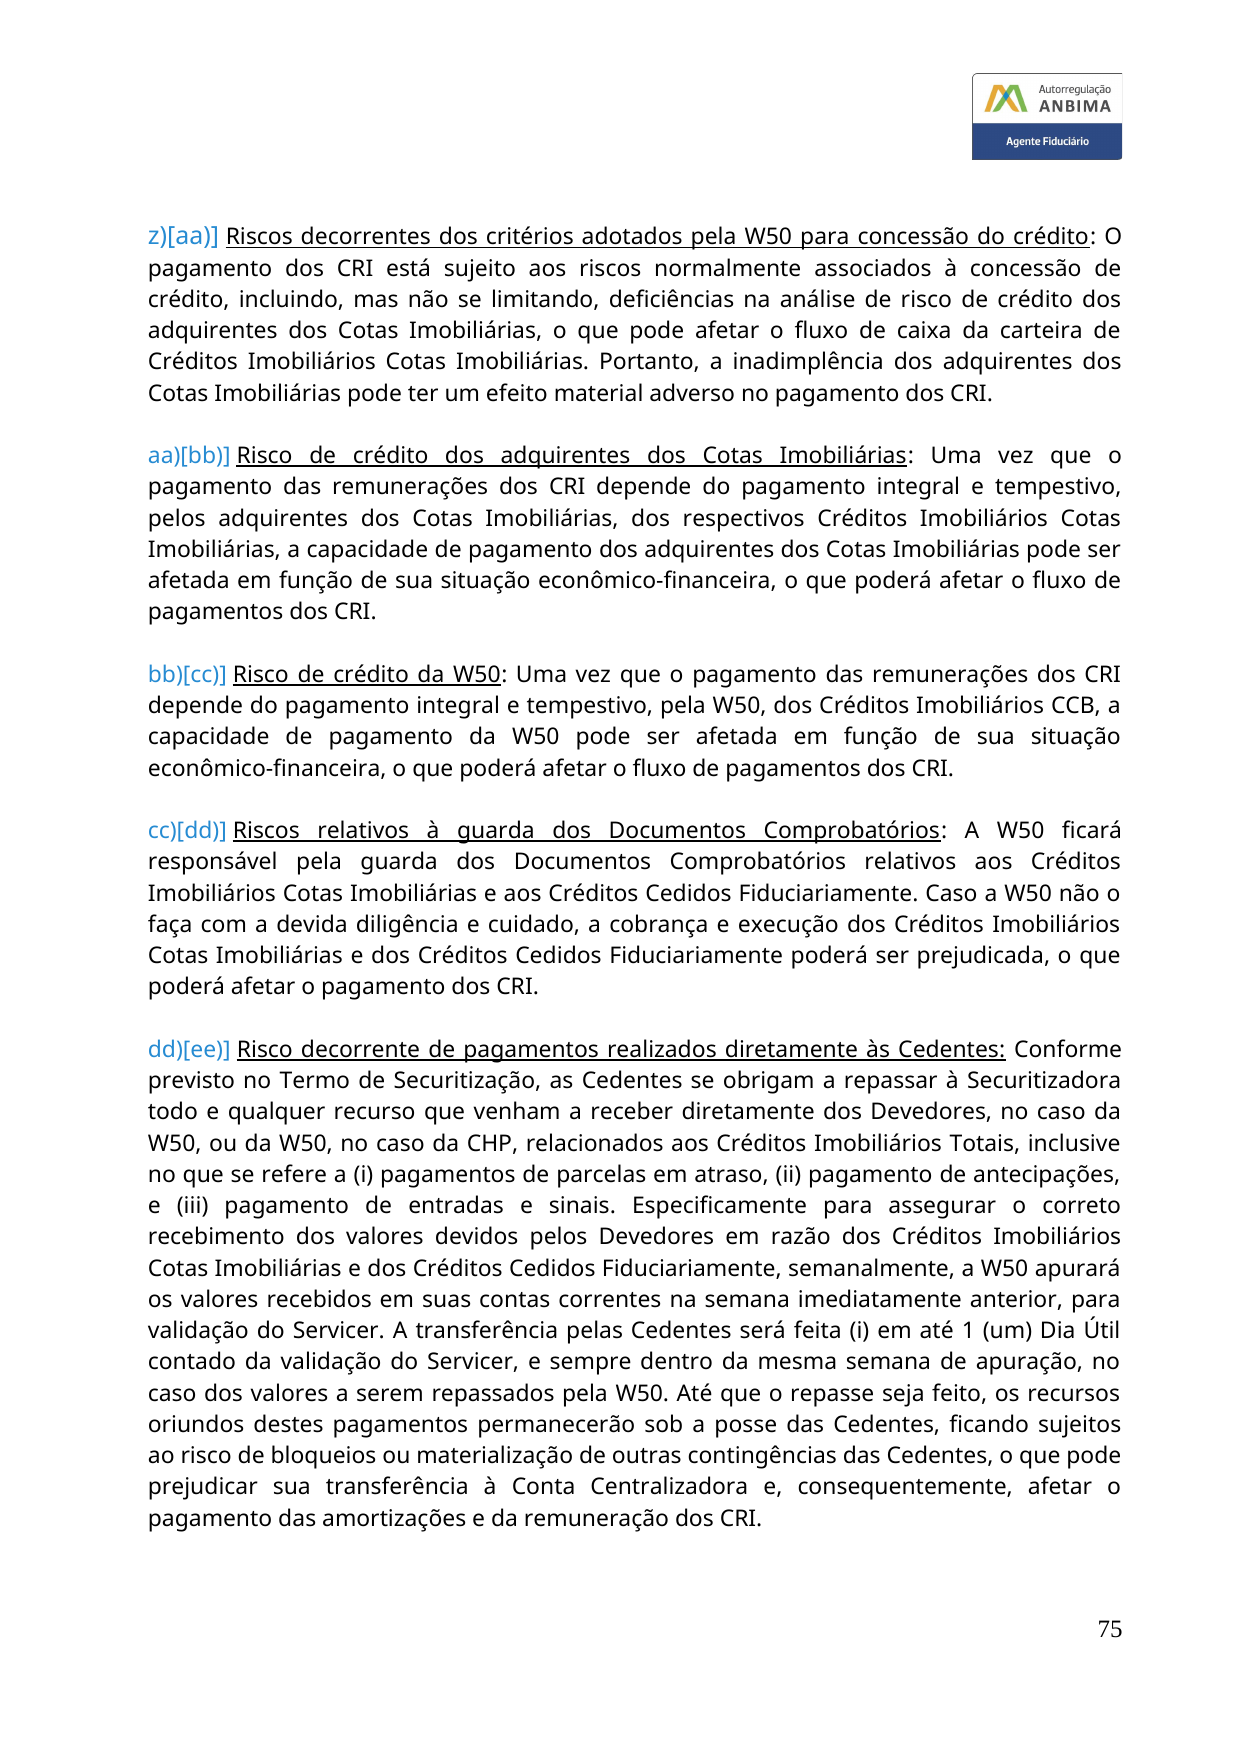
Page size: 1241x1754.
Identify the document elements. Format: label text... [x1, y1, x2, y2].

list Riscos decorrentes dos critérios adotados pela W50 para concessão do crédito: O pagamento dos CRI está sujeito aos riscos normalmente associados à concessão de crédito, incluindo, mas não se limitando, deficiências na análise de risco de crédito dos adquirentes dos Cotas Imobiliárias, o que pode afetar o fluxo de caixa da carteira de Créditos Imobiliários Cotas Imobiliárias. Portanto, a inadimplência dos adquirentes dos Cotas Imobiliárias pode ter um efeito material adverso no pagamento dos CRI. [148, 220, 1122, 407]
picture [972, 73, 1123, 160]
list Risco decorrente de pagamentos realizados diretamente às Cedentes: Conforme previsto no Termo de Securitização, as Cedentes se obrigam a repassar à Securitizadora todo e qualquer recurso que venham a receber diretamente dos Devedores, no caso da W50, ou da W50, no caso da CHP, relacionados aos Créditos Imobiliários Totais, inclusive no que se refere a (i) pagamentos de parcelas em atraso, (ii) pagamento de antecipações, e (iii) pagamento de entradas e sinais. Especificamente para assegurar o correto recebimento dos valores devidos pelos Devedores em razão dos Créditos Imobiliários Cotas Imobiliárias e dos Créditos Cedidos Fiduciariamente, semanalmente, a W50 apurará os valores recebidos em suas contas correntes na semana imediatamente anterior, para validação do Servicer. A transferência pelas Cedentes será feita (i) em até 1 (um) Dia Útil contado da validação do Servicer, e sempre dentro da mesma semana de apuração, no caso dos valores a serem repassados pela W50. Até que o repasse seja feito, os recursos oriundos destes pagamentos permanecerão sob a posse das Cedentes, ficando sujeitos ao risco de bloqueios ou materialização de outras contingências das Cedentes, o que pode prejudicar sua transferência à Conta Centralizadora e, consequentemente, afetar o pagamento das amortizações e da remuneração dos CRI. [148, 1032, 1122, 1532]
list Risco de crédito da W50: Uma vez que o pagamento das remunerações dos CRI depende do pagamento integral e tempestivo, pela W50, dos Créditos Imobiliários CCB, a capacidade de pagamento da W50 pode ser afetada em função de sua situação econômico-financeira, o que poderá afetar o fluxo de pagamentos dos CRI. [148, 657, 1122, 782]
list Risco de crédito dos adquirentes dos Cotas Imobiliárias: Uma vez que o pagamento das remunerações dos CRI depende do pagamento integral e tempestivo, pelos adquirentes dos Cotas Imobiliárias, dos respectivos Créditos Imobiliários Cotas Imobiliárias, a capacidade de pagamento dos adquirentes dos Cotas Imobiliárias pode ser afetada em função de sua situação econômico-financeira, o que poderá afetar o fluxo de pagamentos dos CRI. [148, 438, 1122, 626]
list Riscos relativos à guarda dos Documentos Comprobatórios: A W50 ficará responsável pela guarda dos Documentos Comprobatórios relativos aos Créditos Imobiliários Cotas Imobiliárias e aos Créditos Cedidos Fiduciariamente. Caso a W50 não o faça com a devida diligência e cuidado, a cobrança e execução dos Créditos Imobiliários Cotas Imobiliárias e dos Créditos Cedidos Fiduciariamente poderá ser prejudicada, o que poderá afetar o pagamento dos CRI. [148, 813, 1122, 1001]
